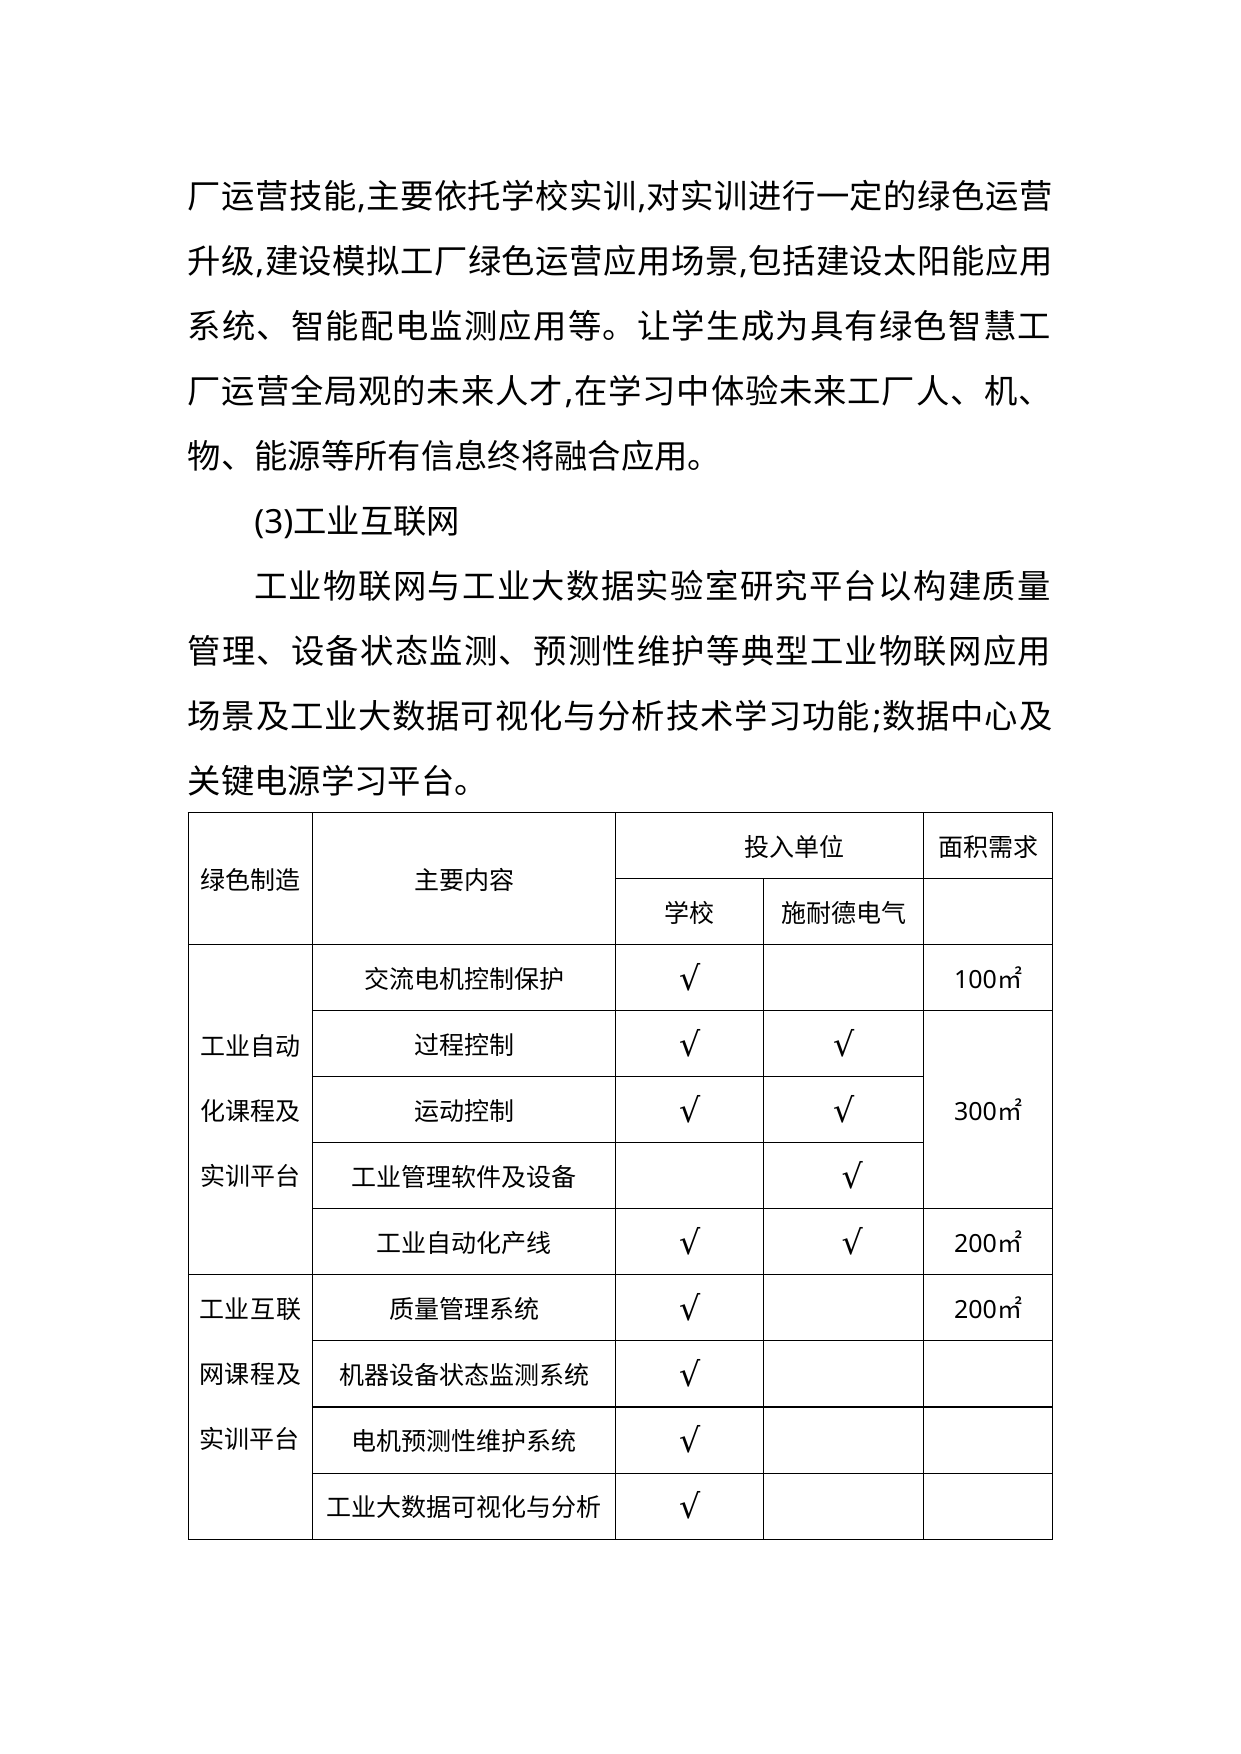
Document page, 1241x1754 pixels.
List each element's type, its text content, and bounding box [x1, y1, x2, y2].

table_cell [924, 1341, 1052, 1406]
table_header 绿色制造 [189, 813, 312, 944]
table_cell [924, 879, 1052, 944]
table_cell [764, 1275, 923, 1340]
table_cell √ [616, 1275, 763, 1340]
table_cell 工业大数据可视化与分析系统 [313, 1474, 615, 1538]
table_cell √ [616, 1077, 763, 1142]
table_cell √ [764, 1077, 923, 1142]
table_cell [764, 945, 923, 1010]
table_cell 工业自动化产线 [313, 1209, 615, 1274]
table_cell 施耐德电气 [764, 879, 923, 944]
text 工业物联网与工业大数据实验室研究平台以构建质量管理、设备状态监测、预测性维护等典型工业物联网应用场景及工业大数据可视化与分析技术学习功能;数据中心及关键电源学习平台。 [187, 552, 1053, 812]
table_cell [924, 1474, 1052, 1538]
table_cell 电机预测性维护系统 [313, 1408, 615, 1472]
table_cell √ [764, 1143, 923, 1208]
table_cell 工业自动化课程及实训平台 [189, 945, 312, 1274]
table_cell √ [616, 1408, 763, 1472]
text (3)工业互联网 [187, 487, 1053, 552]
table_cell √ [764, 1209, 923, 1274]
table_cell √ [616, 1474, 763, 1538]
table_cell 工业互联网课程及实训平台 [189, 1275, 312, 1538]
table_cell √ [616, 945, 763, 1010]
table_cell [764, 1408, 923, 1472]
table_cell 工业管理软件及设备 [313, 1143, 615, 1208]
table_cell [764, 1341, 923, 1406]
table_cell [764, 1474, 923, 1538]
table_header 主要内容 [313, 813, 615, 944]
table_header 面积需求 [924, 813, 1052, 878]
table_cell √ [616, 1209, 763, 1274]
table_cell 机器设备状态监测系统 [313, 1341, 615, 1406]
table_cell 交流电机控制保护 [313, 945, 615, 1010]
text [187, 162, 1053, 487]
table_cell 300㎡ [924, 1011, 1052, 1208]
table_cell [924, 1408, 1052, 1472]
table_cell 200㎡ [924, 1275, 1052, 1340]
table_cell [616, 1143, 763, 1208]
table_cell 200㎡ [924, 1209, 1052, 1274]
table_cell 学校 [616, 879, 763, 944]
table_header 投入单位 [616, 813, 923, 878]
table_cell √ [764, 1011, 923, 1076]
table_cell 100㎡ [924, 945, 1052, 1010]
table_cell 质量管理系统 [313, 1275, 615, 1340]
table_cell 运动控制 [313, 1077, 615, 1142]
table_cell √ [616, 1011, 763, 1076]
table_cell √ [616, 1341, 763, 1406]
table_cell 过程控制 [313, 1011, 615, 1076]
